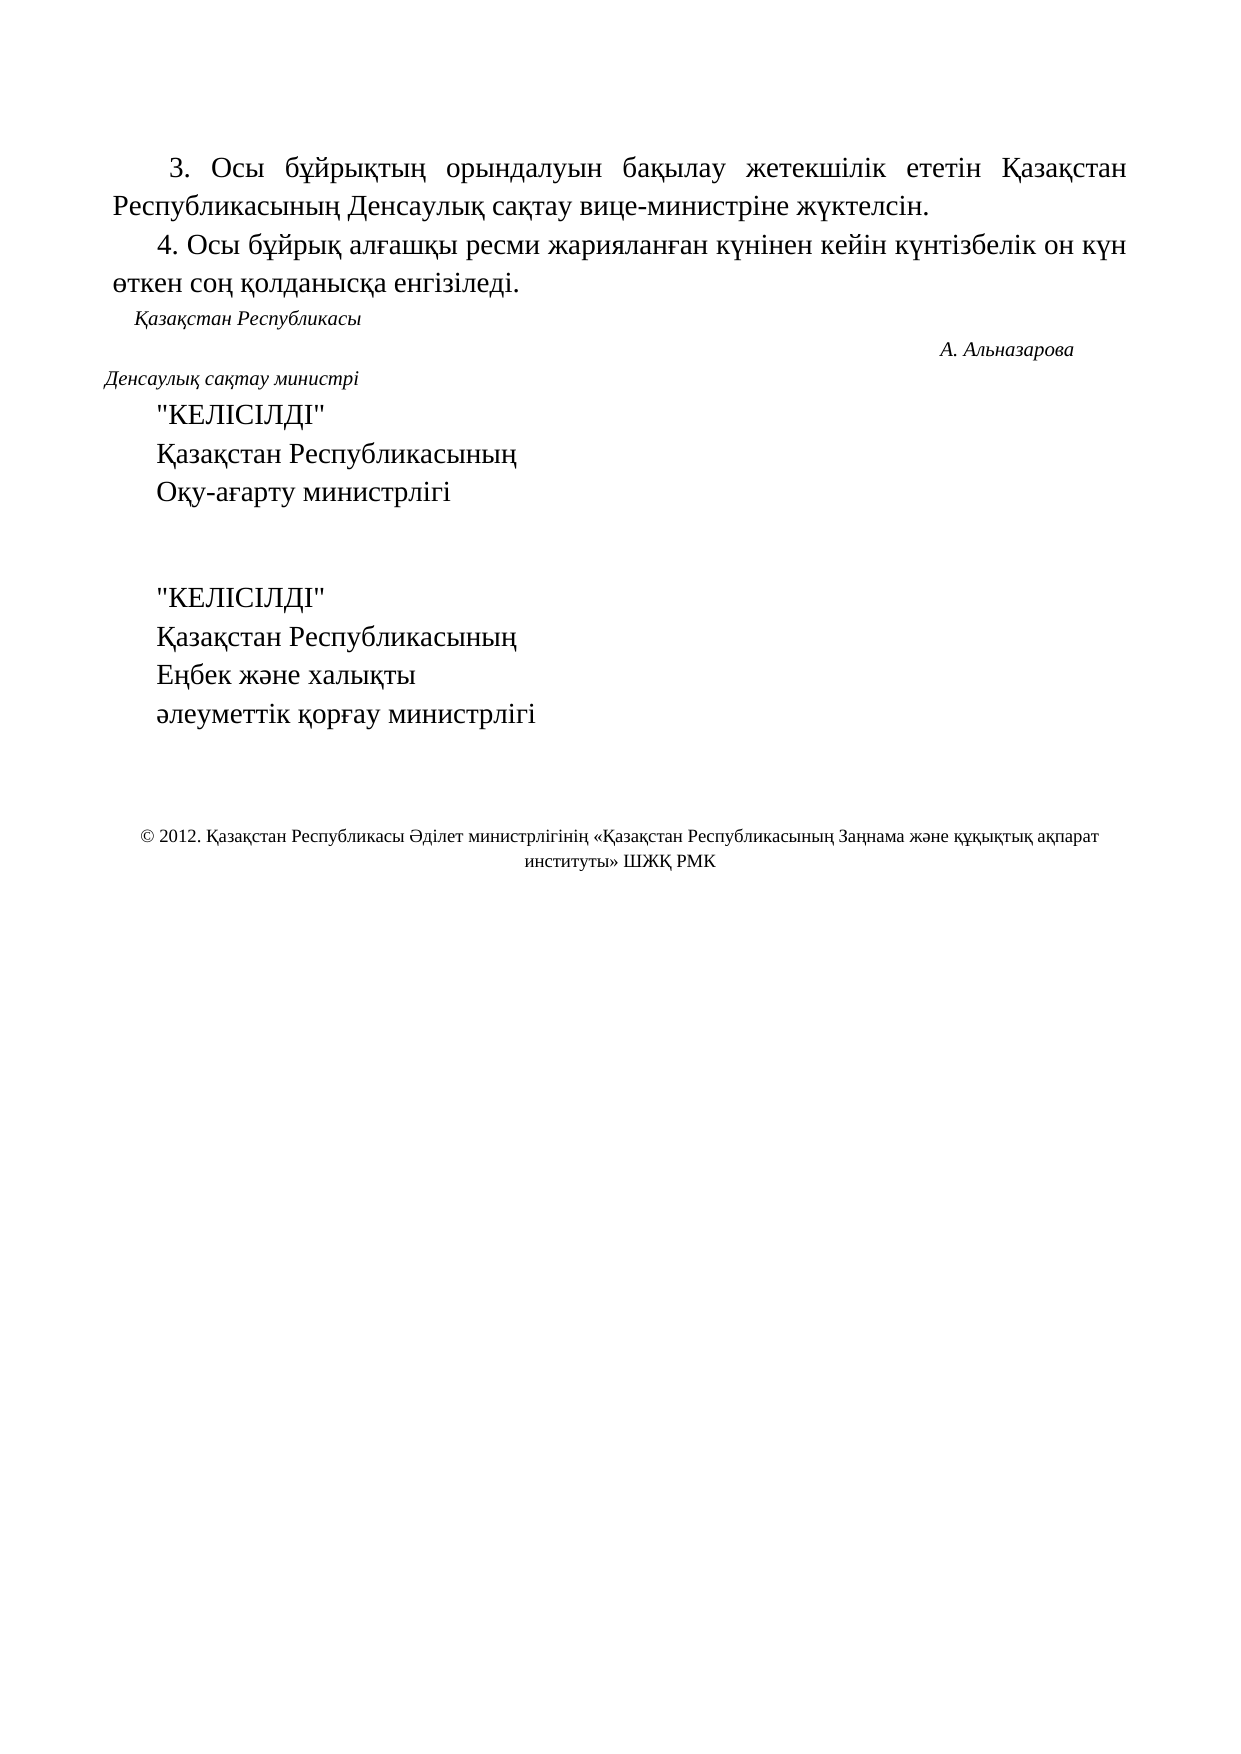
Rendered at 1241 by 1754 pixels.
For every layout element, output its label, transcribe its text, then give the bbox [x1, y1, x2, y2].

text 4. Осы бұйрық алғашқы ресми жарияланған күнінен кейін күнтізбелік он күн өткен соң қолданысқа енгізіледі. [112, 227, 1128, 299]
text "КЕЛІСІЛДІ" [112, 397, 1128, 431]
table_header Қазақстан Республикасы Денсаулық сақтау министрі [101, 304, 939, 397]
table_header А. Альназарова [939, 304, 1240, 397]
text Қазақстан Республикасының [112, 619, 1128, 652]
text 3. Осы бұйрықтың орындалуын бақылау жетекшілік ететін Қазақстан Республикасының Денсаулық сақтау вице-министріне жүктелсін. [112, 150, 1128, 222]
text Қазақстан Республикасының [112, 436, 1128, 469]
text "КЕЛІСІЛДІ" [112, 580, 1128, 614]
text әлеуметтік қорғау министрлігі [112, 696, 1128, 729]
text © 2012. Қазақстан Республикасы Әділет министрлігінің «Қазақстан Республикасының Заңнама және құқықтық ақпарат институты» ШЖҚ РМК [112, 825, 1128, 872]
text Оқу-ағарту министрлігі [112, 474, 1128, 508]
text Еңбек және халықты [112, 657, 1128, 691]
